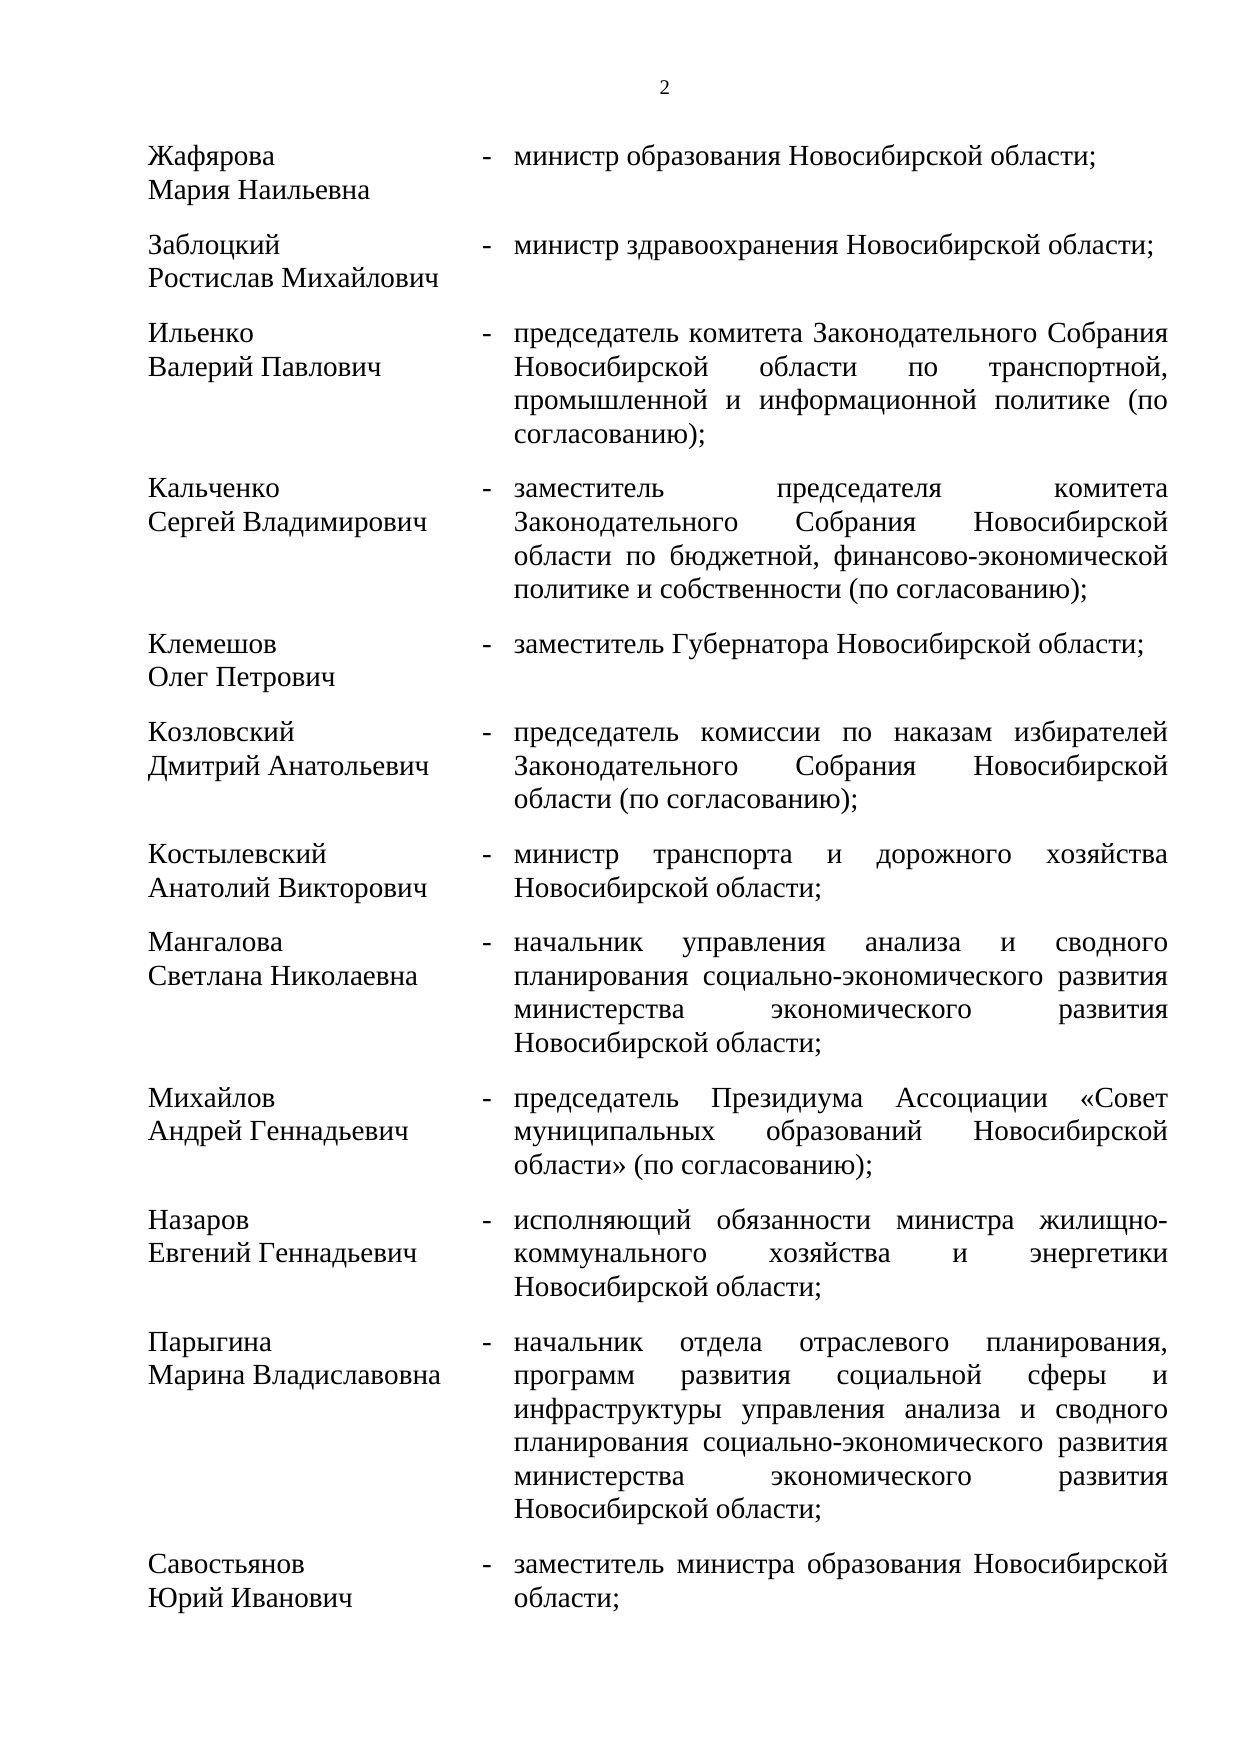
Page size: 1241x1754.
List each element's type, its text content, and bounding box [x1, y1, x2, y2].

table_cell Савостьянов Юрий Иванович [141, 1536, 466, 1624]
table_cell - [466, 1191, 507, 1313]
table_cell Козловский Дмитрий Анатольевич [141, 704, 466, 826]
table_cell - [466, 128, 507, 216]
table_cell - [466, 460, 507, 615]
table_cell председатель комиссии по наказам избирателей Законодательного Собрания Новосибирской области (по согласованию); [507, 704, 1175, 826]
table_cell министр образования Новосибирской области; [507, 128, 1175, 216]
table_cell - [466, 826, 507, 914]
table_cell начальник отдела отраслевого планирования, программ развития социальной сферы и инфраструктуры управления анализа и сводного планирования социально-экономического развития министерства экономического развития Новосибирской области; [507, 1313, 1175, 1536]
table_cell Мангалова Светлана Николаевна [141, 914, 466, 1069]
table_cell исполняющий обязанности министра жилищно-коммунального хозяйства и энергетики Новосибирской области; [507, 1191, 1175, 1313]
table_cell Парыгина Марина Владиславовна [141, 1313, 466, 1536]
table_cell - [466, 1069, 507, 1191]
table_cell Жафярова Мария Наильевна [141, 128, 466, 216]
table_cell - [466, 305, 507, 460]
table_cell заместитель министра образования Новосибирской области; [507, 1536, 1175, 1624]
table_cell Заблоцкий Ростислав Михайлович [141, 216, 466, 304]
table_cell - [466, 1536, 507, 1624]
table_cell Михайлов Андрей Геннадьевич [141, 1069, 466, 1191]
table_cell - [466, 1313, 507, 1536]
table_cell заместитель Губернатора Новосибирской области; [507, 615, 1175, 704]
table_cell Назаров Евгений Геннадьевич [141, 1191, 466, 1313]
table_cell министр здравоохранения Новосибирской области; [507, 216, 1175, 304]
table_cell - [466, 704, 507, 826]
table_cell Костылевский Анатолий Викторович [141, 826, 466, 914]
table_cell Ильенко Валерий Павлович [141, 305, 466, 460]
table_cell Клемешов Олег Петрович [141, 615, 466, 704]
table_cell председатель комитета Законодательного Собрания Новосибирской области по транспортной, промышленной и информационной политике (по согласованию); [507, 305, 1175, 460]
table_cell председатель Президиума Ассоциации «Совет муниципальных образований Новосибирской области» (по согласованию); [507, 1069, 1175, 1191]
table_cell - [466, 914, 507, 1069]
table_cell заместитель председателя комитета Законодательного Собрания Новосибирской области по бюджетной, финансово-экономической политике и собственности (по согласованию); [507, 460, 1175, 615]
table_cell начальник управления анализа и сводного планирования социально-экономического развития министерства экономического развития Новосибирской области; [507, 914, 1175, 1069]
table_cell Кальченко Сергей Владимирович [141, 460, 466, 615]
table_cell - [466, 615, 507, 704]
table_cell министр транспорта и дорожного хозяйства Новосибирской области; [507, 826, 1175, 914]
table_cell - [466, 216, 507, 304]
